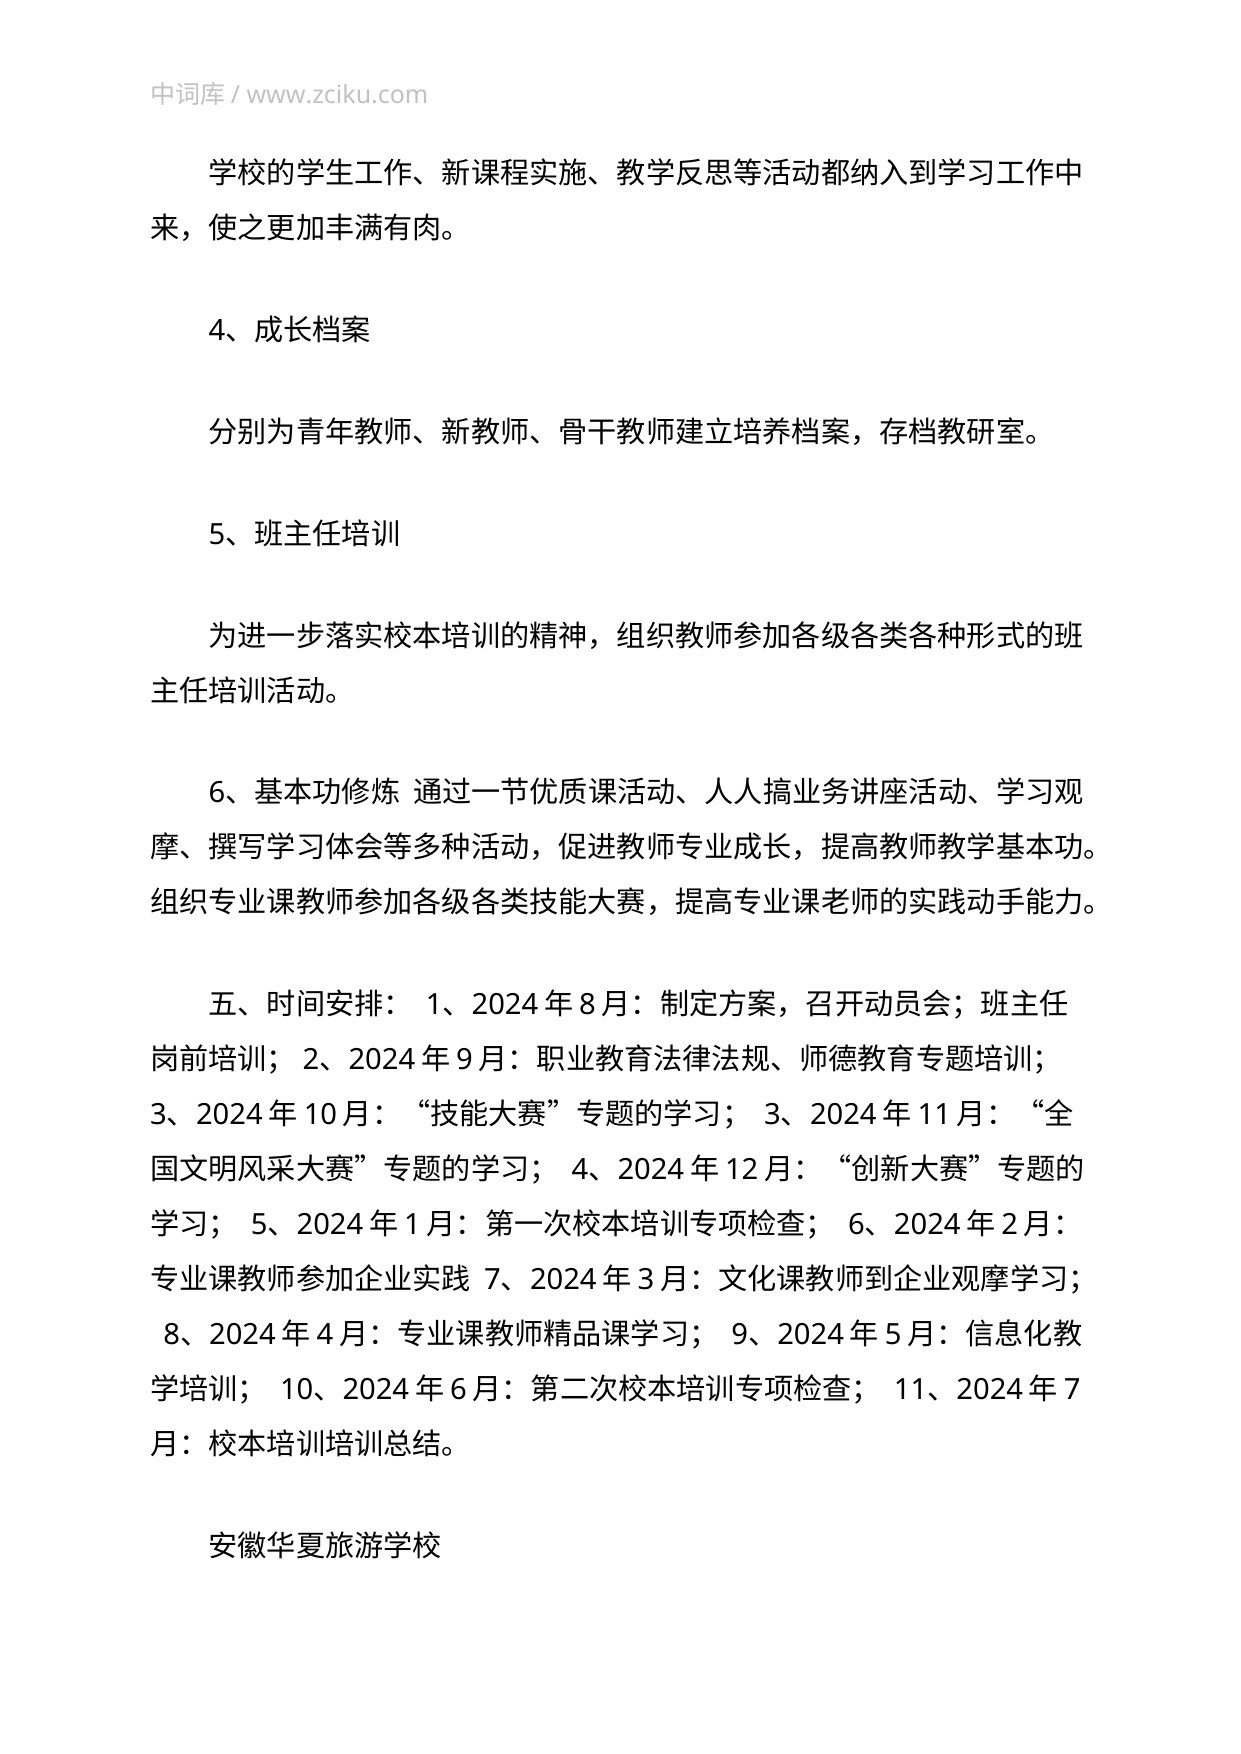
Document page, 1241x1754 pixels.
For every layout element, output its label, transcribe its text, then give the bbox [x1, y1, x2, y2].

text 五、时间安排： 1、2024年8月：制定方案，召开动员会；班主任岗前培训； 2、2024年9月：职业教育法律法规、师德教育专题培训； 3、2024年10月：“技能大赛”专题的学习； 3、2024年11月：“全国文明风采大赛”专题的学习； 4、2024年12月：“创新大赛”专题的学习； 5、2024年1月：第一次校本培训专项检查； 6、2024年2月：专业课教师参加企业实践 7、2024年3月：文化课教师到企业观摩学习； 8、2024年4月：专业课教师精品课学习； 9、2024年5月：信息化教学培训； 10、2024年6月：第二次校本培训专项检查； 11、2024年7月：校本培训培训总结。 [150, 981, 1090, 1463]
text 学校的学生工作、新课程实施、教学反思等活动都纳入到学习工作中来，使之更加丰满有肉。 [150, 150, 1090, 247]
text 6、基本功修炼 通过一节优质课活动、人人搞业务讲座活动、学习观摩、撰写学习体会等多种活动，促进教师专业成长，提高教师教学基本功。组织专业课教师参加各级各类技能大赛，提高专业课老师的实践动手能力。 [150, 769, 1090, 921]
text 4、成长档案 [150, 307, 1090, 349]
text 分别为青年教师、新教师、骨干教师建立培养档案，存档教研室。 [150, 409, 1090, 451]
text 安徽华夏旅游学校 [150, 1522, 1090, 1565]
text 5、班主任培训 [150, 510, 1090, 553]
text 为进一步落实校本培训的精神，组织教师参加各级各类各种形式的班主任培训活动。 [150, 612, 1090, 709]
